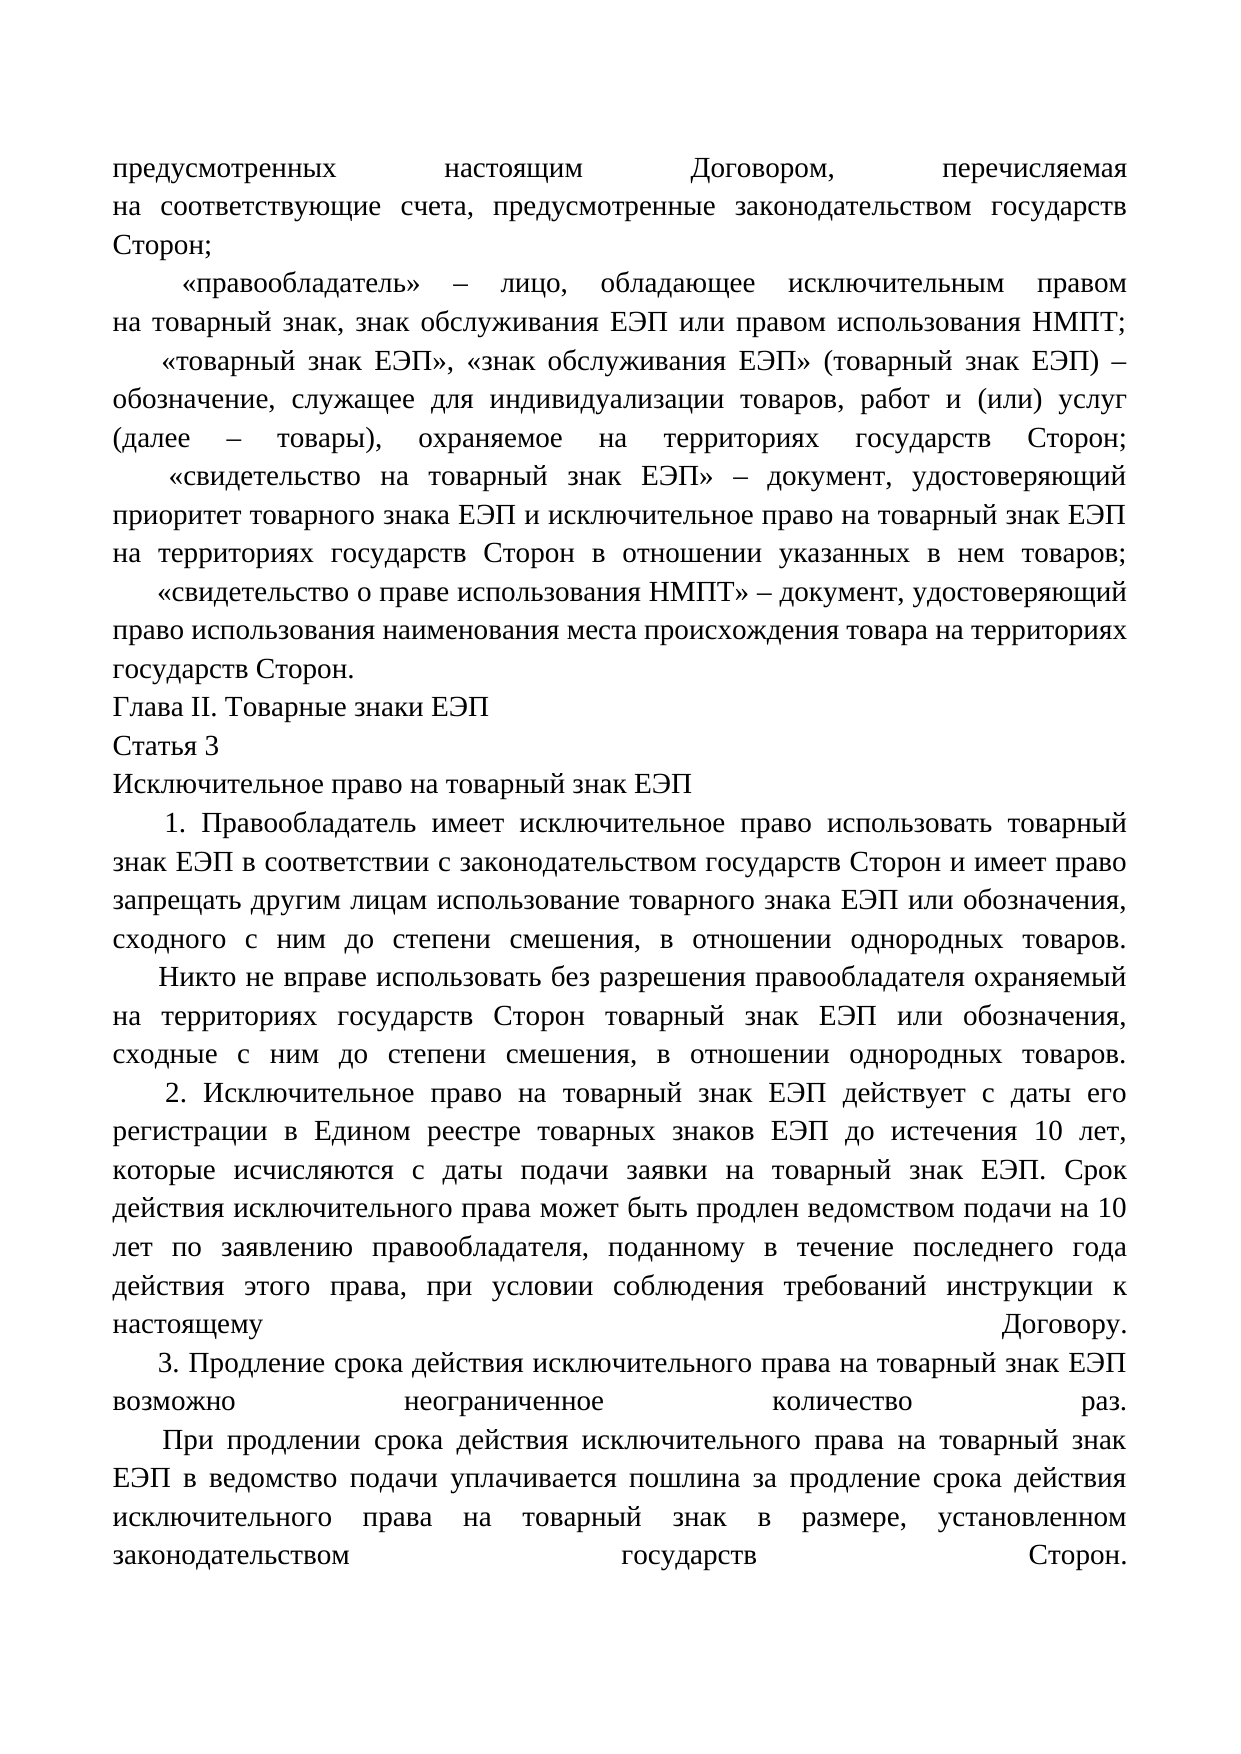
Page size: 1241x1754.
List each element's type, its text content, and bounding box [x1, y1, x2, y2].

text Исключительное право на товарный знак ЕЭП [112, 767, 1128, 800]
text Глава II. Товарные знаки ЕЭП [112, 689, 1128, 723]
text Статья 3 [112, 728, 1128, 762]
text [112, 805, 1128, 1571]
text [112, 150, 1128, 684]
